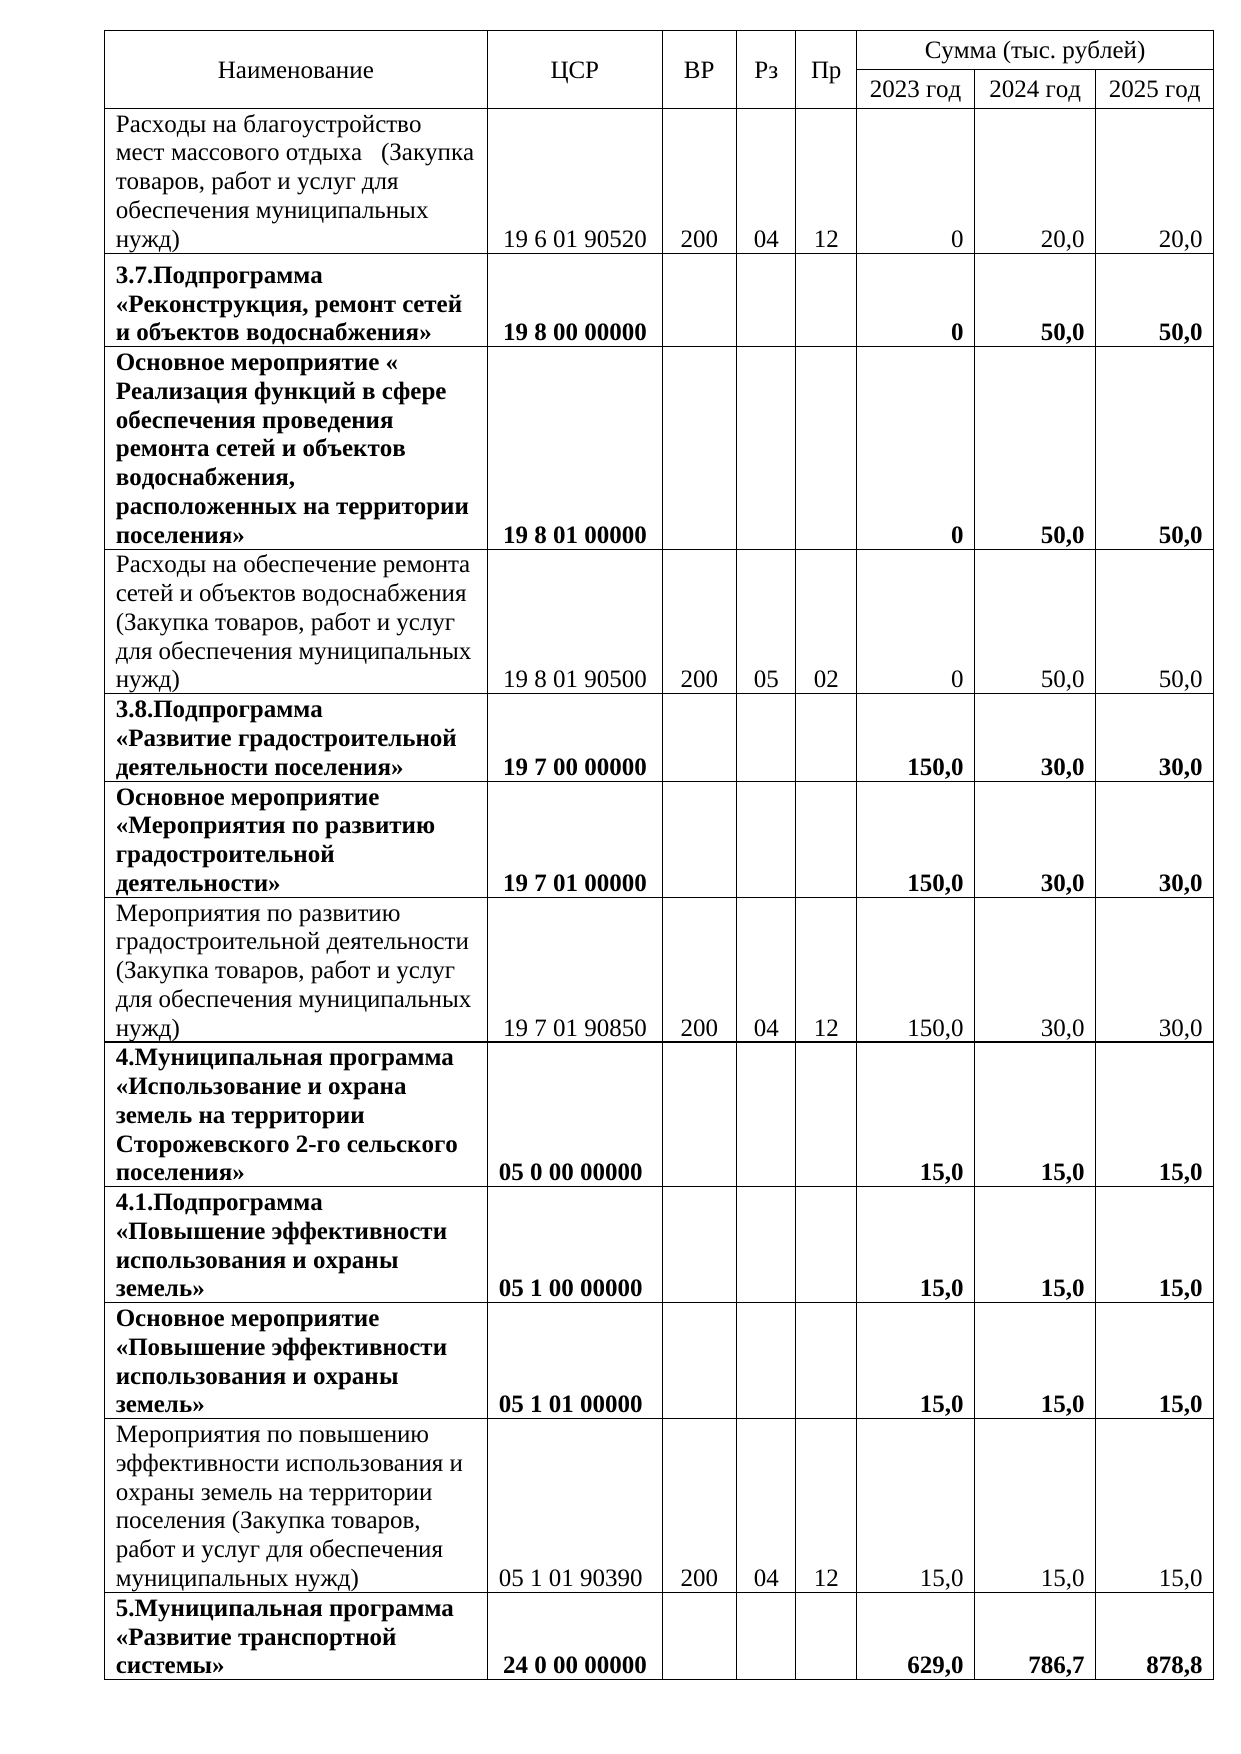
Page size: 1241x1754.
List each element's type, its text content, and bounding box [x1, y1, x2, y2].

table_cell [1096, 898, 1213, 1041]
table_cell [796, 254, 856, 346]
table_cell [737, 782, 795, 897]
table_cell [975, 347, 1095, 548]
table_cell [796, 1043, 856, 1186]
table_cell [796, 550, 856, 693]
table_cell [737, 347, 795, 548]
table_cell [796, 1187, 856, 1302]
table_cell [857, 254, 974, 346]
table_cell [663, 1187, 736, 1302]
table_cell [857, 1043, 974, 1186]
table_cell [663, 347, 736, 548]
table_cell 2025 год [1096, 70, 1213, 108]
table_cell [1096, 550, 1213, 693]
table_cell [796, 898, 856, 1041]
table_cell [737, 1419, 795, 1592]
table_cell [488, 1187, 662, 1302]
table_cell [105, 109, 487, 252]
table_cell 2024 год [975, 70, 1095, 108]
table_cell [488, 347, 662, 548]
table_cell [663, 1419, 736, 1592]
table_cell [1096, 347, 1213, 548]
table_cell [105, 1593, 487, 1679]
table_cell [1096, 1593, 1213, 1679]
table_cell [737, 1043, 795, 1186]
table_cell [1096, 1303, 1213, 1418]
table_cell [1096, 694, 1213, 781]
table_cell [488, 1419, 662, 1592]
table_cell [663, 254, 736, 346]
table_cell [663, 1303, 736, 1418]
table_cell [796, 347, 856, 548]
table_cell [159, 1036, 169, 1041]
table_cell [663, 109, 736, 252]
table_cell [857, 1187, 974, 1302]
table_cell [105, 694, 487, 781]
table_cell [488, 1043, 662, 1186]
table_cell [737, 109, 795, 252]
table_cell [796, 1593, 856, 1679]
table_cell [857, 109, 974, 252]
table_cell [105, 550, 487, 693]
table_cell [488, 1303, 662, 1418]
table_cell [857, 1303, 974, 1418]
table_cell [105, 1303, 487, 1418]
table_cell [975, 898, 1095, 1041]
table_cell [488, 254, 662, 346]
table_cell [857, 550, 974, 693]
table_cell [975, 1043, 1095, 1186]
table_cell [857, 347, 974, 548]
table_header ВР [663, 31, 736, 108]
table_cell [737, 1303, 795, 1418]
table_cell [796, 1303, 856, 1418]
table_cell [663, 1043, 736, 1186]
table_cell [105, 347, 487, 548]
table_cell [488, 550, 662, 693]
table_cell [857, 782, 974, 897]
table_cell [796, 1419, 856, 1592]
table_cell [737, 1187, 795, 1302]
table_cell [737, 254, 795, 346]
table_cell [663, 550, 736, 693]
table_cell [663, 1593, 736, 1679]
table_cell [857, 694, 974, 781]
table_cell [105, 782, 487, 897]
table_cell 2023 год [857, 70, 974, 108]
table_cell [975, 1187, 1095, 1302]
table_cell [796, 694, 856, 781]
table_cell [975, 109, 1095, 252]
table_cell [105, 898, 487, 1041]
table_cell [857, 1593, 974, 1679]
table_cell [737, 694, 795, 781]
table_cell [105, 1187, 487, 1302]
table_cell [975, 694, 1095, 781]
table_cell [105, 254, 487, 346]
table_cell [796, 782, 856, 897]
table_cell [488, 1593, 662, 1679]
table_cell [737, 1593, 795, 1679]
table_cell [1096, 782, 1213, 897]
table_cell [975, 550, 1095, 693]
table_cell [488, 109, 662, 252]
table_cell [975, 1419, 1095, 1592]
table_header Пр [796, 31, 856, 108]
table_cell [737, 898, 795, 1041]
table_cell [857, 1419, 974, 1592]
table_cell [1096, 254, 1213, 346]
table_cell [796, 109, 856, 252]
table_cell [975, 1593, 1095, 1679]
table_header Сумма (тыс. рублей) [857, 31, 1213, 69]
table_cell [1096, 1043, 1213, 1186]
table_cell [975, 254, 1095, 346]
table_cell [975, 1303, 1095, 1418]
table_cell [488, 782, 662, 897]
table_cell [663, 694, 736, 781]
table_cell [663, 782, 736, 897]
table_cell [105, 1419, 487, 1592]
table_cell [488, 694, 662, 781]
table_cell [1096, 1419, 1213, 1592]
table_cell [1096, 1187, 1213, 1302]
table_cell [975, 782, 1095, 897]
table_header ЦСР [488, 31, 662, 108]
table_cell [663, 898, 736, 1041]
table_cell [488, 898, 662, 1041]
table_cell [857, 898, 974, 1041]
table_header Наименование [105, 31, 487, 108]
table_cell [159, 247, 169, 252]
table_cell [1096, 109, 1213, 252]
table_header Рз [737, 31, 795, 108]
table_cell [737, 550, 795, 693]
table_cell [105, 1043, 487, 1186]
